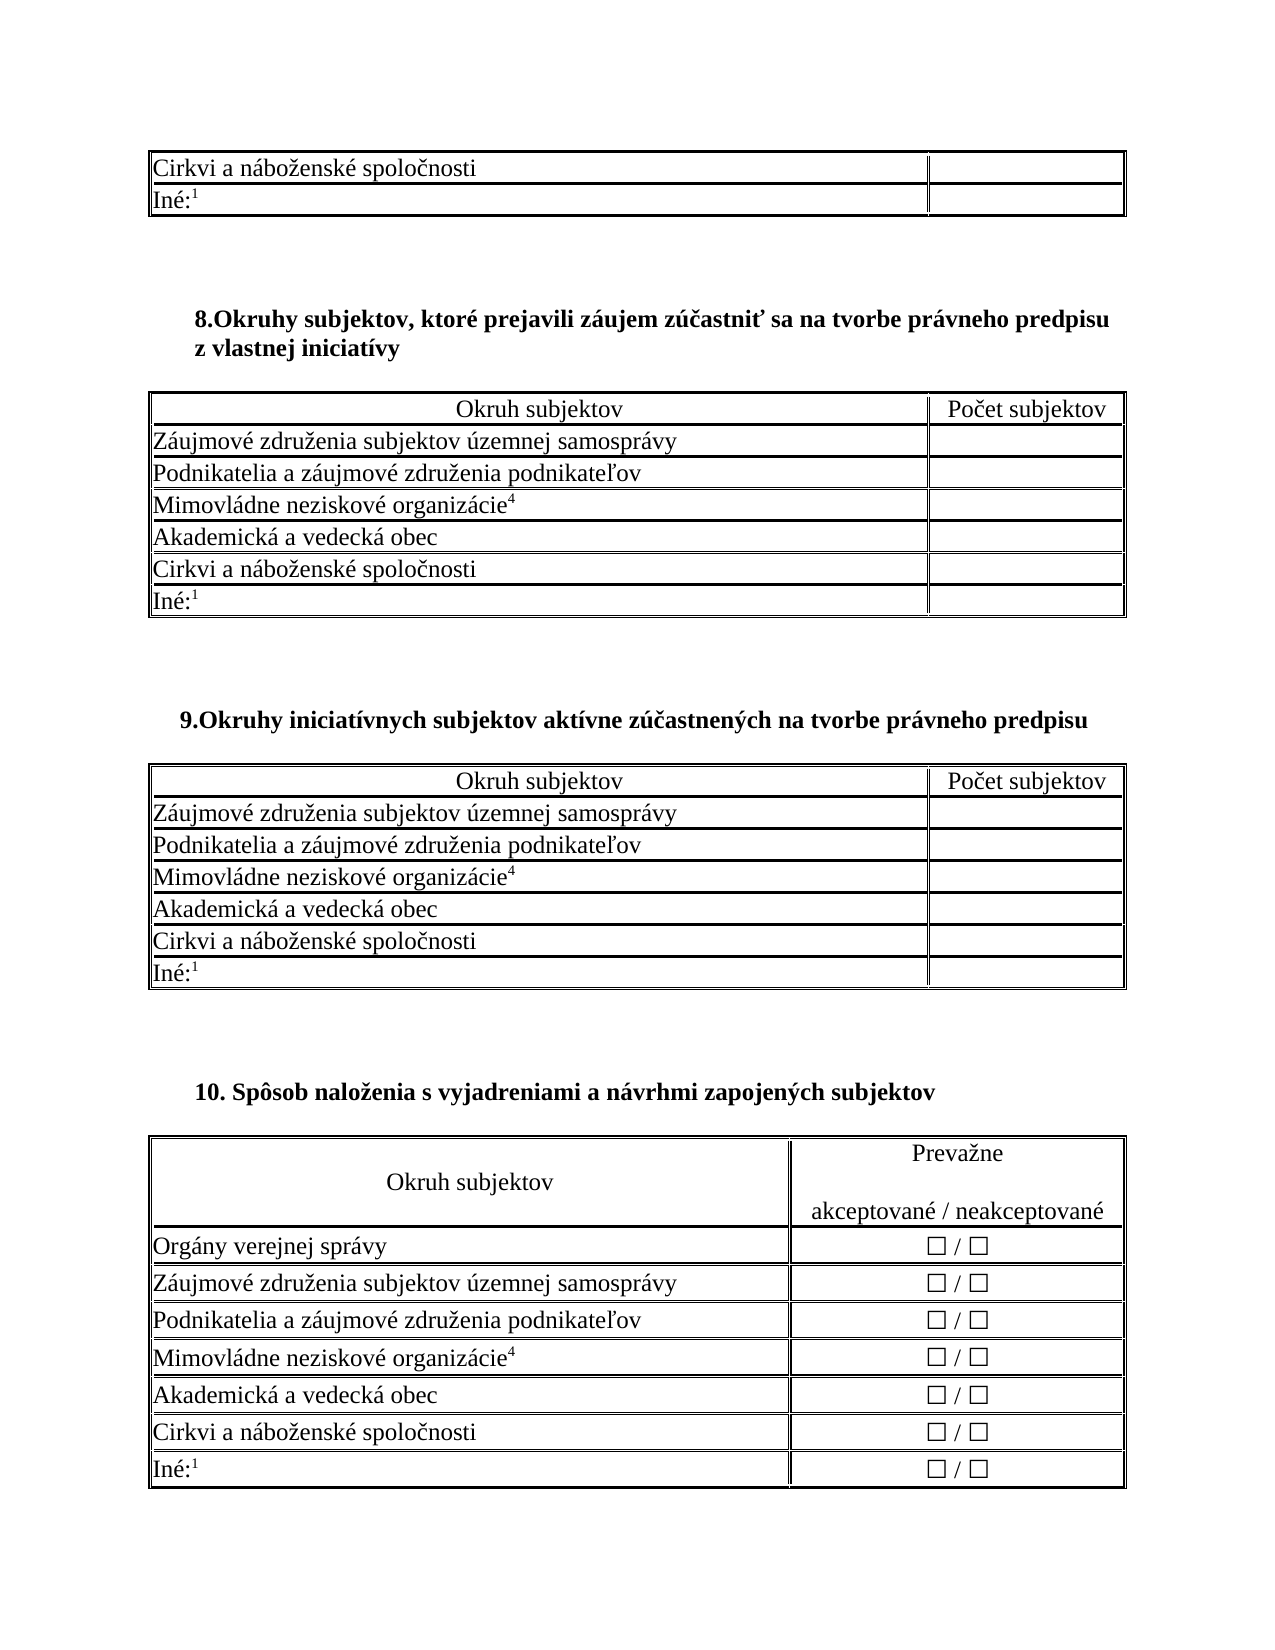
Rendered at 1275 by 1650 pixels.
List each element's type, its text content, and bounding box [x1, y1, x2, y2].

table_header Okruh subjektov [152, 1137, 790, 1225]
table_cell Podnikatelia a záujmové združenia podnikateľov [152, 455, 927, 487]
table_cell ☐ / ☐ [790, 1449, 1125, 1486]
table_cell Akademická a vedecká obec [152, 519, 927, 551]
table_cell Akademická a vedecká obec [152, 1374, 788, 1411]
table_cell Orgány verejnej správy [152, 1225, 788, 1262]
table_cell Záujmové združenia subjektov územnej samosprávy [152, 1262, 788, 1299]
table_cell Cirkvi a náboženské spoločnosti [150, 551, 928, 583]
table_cell ☐ / ☐ [792, 1300, 1124, 1337]
table_cell Záujmové združenia subjektov územnej samosprávy [152, 795, 927, 827]
table_cell Mimovládne neziskové organizácie4 [152, 859, 927, 891]
table_cell [929, 487, 1125, 519]
text 8.Okruhy subjektov, ktoré prejavili záujem zúčastniť sa na tvorbe právneho predpisu z vlastnej iniciatívy [194, 304, 1125, 362]
table_cell ☐ / ☐ [792, 1374, 1124, 1411]
table_cell [930, 795, 1123, 827]
table_cell Iné:1 [150, 1449, 790, 1486]
table_header Počet subjektov [929, 767, 1123, 795]
table_cell [929, 583, 1125, 615]
table_cell Iné:1 [152, 955, 928, 987]
table_cell Záujmové združenia subjektov územnej samosprávy [150, 423, 927, 455]
table_cell [929, 955, 1123, 987]
table_cell Mimovládne neziskové organizácie4 [150, 1337, 790, 1374]
table_cell ☐ / ☐ [790, 1337, 1125, 1374]
table_header Okruh subjektov [152, 767, 928, 795]
table_cell [930, 923, 1125, 955]
table_cell Podnikatelia a záujmové združenia podnikateľov [152, 827, 927, 859]
text 10. Spôsob naloženia s vyjadreniami a návrhmi zapojených subjektov [194, 1077, 1125, 1106]
table_cell Podnikatelia a záujmové združenia podnikateľov [152, 1300, 788, 1337]
table_header Prevažne akceptované / neakceptované [790, 1139, 1123, 1225]
table_cell Akademická a vedecká obec [152, 891, 927, 923]
table_cell [930, 859, 1123, 891]
table_cell [929, 182, 1123, 214]
table_cell ☐ / ☐ [792, 1411, 1124, 1449]
table_cell ☐ / ☐ [792, 1225, 1123, 1262]
table_cell Cirkvi a náboženské spoločnosti [152, 153, 928, 182]
table_cell [929, 551, 1125, 583]
table_cell [930, 827, 1123, 859]
table_cell Iné:1 [150, 583, 928, 615]
table_cell Cirkvi a náboženské spoločnosti [150, 923, 927, 955]
table_header Okruh subjektov [152, 394, 928, 423]
table_cell [930, 423, 1125, 455]
table_cell [930, 891, 1123, 923]
table_cell [930, 519, 1123, 551]
table_cell [929, 153, 1123, 182]
table_cell Iné:1 [152, 182, 928, 214]
text 9.Okruhy iniciatívnych subjektov aktívne zúčastnených na tvorbe právneho predpisu [179, 705, 1125, 734]
table_cell [930, 455, 1123, 487]
table_header Počet subjektov [929, 394, 1123, 423]
table_cell Cirkvi a náboženské spoločnosti [152, 1411, 788, 1449]
table_cell ☐ / ☐ [792, 1262, 1124, 1299]
table_cell Mimovládne neziskové organizácie4 [150, 487, 928, 519]
